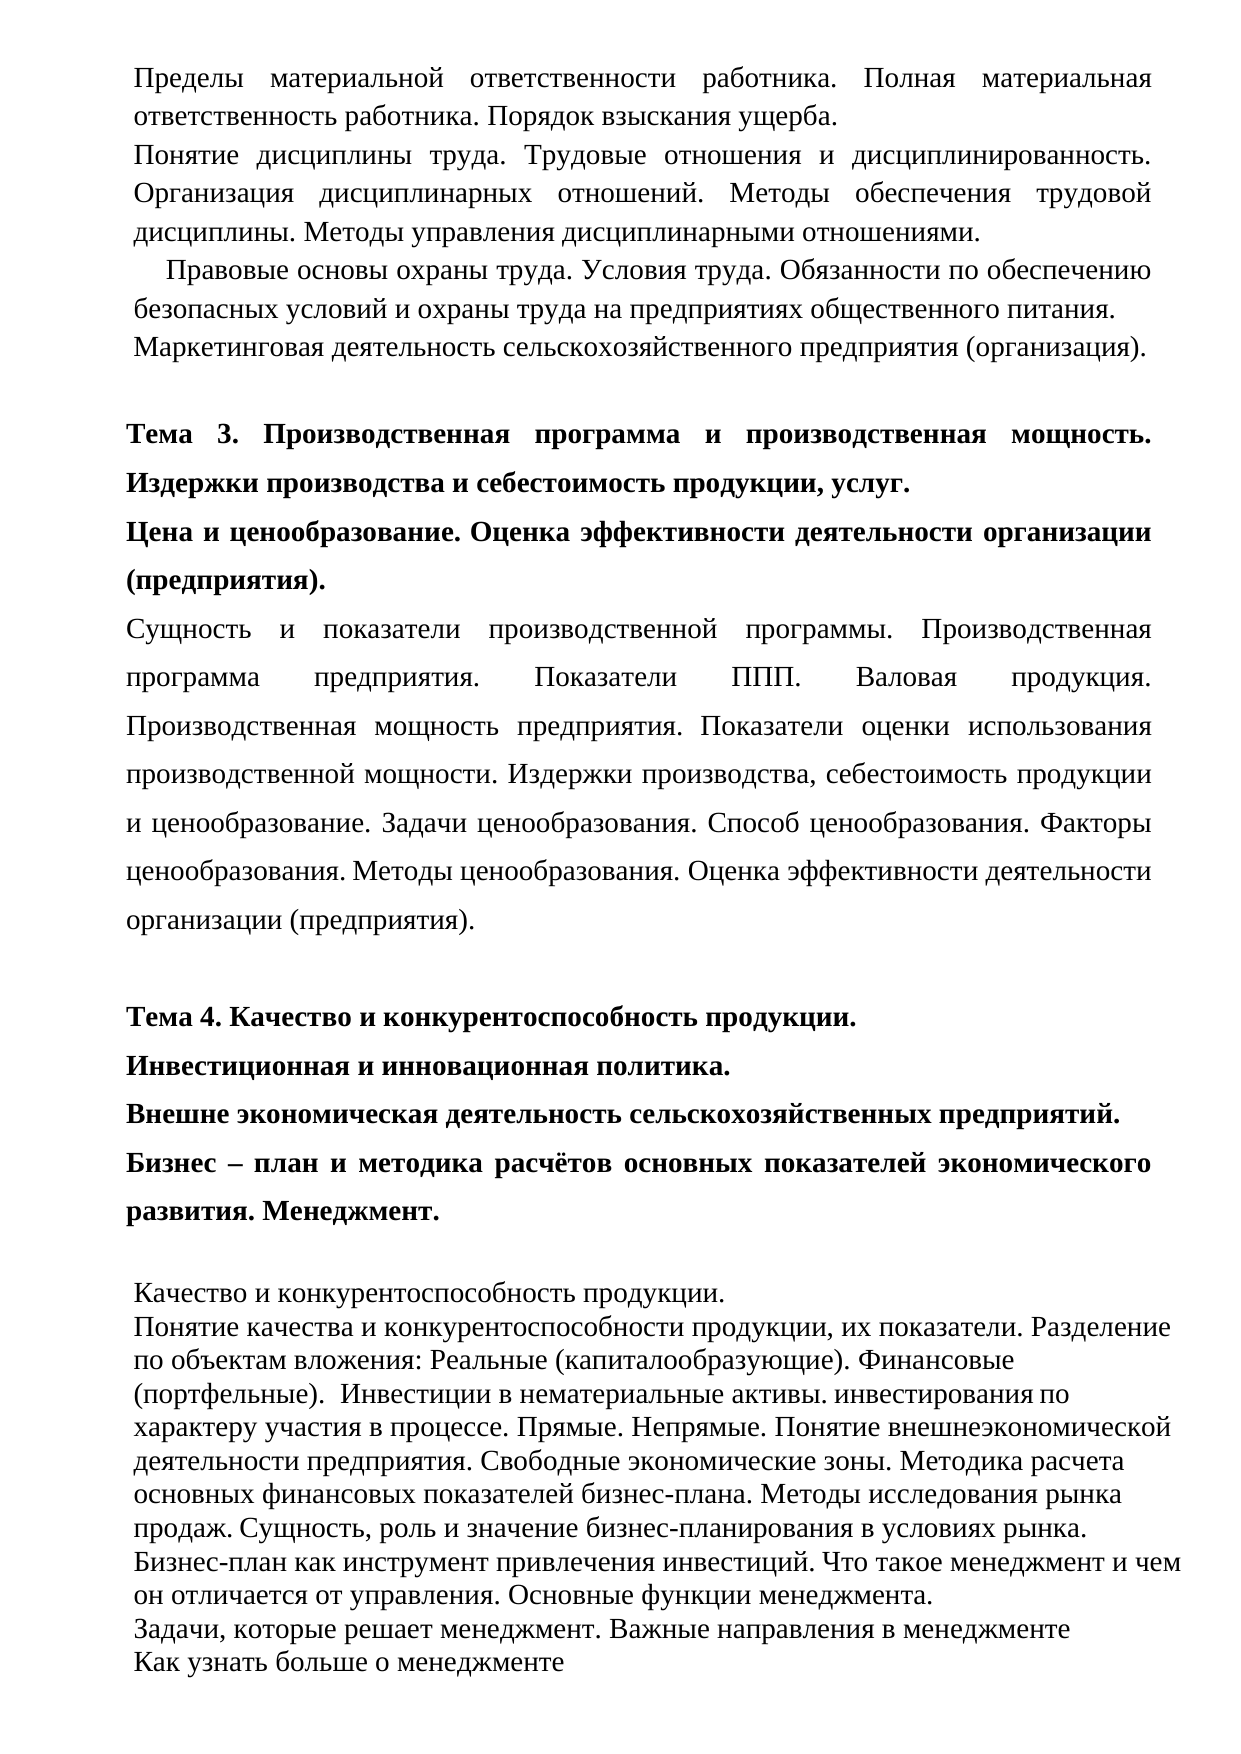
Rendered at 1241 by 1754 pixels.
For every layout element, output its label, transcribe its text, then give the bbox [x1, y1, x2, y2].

text Задачи, которые решает менеджмент. Важные направления в менеджменте [133, 1611, 1181, 1644]
text Инвестиционная и инновационная политика. [126, 1048, 1152, 1081]
text Сущность и показатели производственной программы. Производственная программа предприятия. Показатели ППП. Валовая продукция. Производственная мощность предприятия. Показатели оценки использования производственной мощности. Издержки производства, себестоимость продукции и ценообразование. Задачи ценообразования. Способ ценообразования. Факторы ценообразования. Методы ценообразования. Оценка эффективности деятельности организации (предприятия). [126, 611, 1152, 936]
list Пределы материальной ответственности работника. Полная материальная ответственность работника. Порядок взыскания ущерба. [133, 60, 1152, 132]
text Маркетинговая деятельность сельскохозяйственного предприятия (организация). [126, 329, 1152, 363]
list Правовые основы охраны труда. Условия труда. Обязанности по обеспечению безопасных условий и охраны труда на предприятиях общественного питания. [133, 252, 1152, 324]
list Понятие дисциплины труда. Трудовые отношения и дисциплинированность. Организация дисциплинарных отношений. Методы обеспечения трудовой дисциплины. Методы управления дисциплинарными отношениями. [133, 137, 1152, 247]
text Бизнес-план как инструмент привлечения инвестиций. Что такое менеджмент и чем он отличается от управления. Основные функции менеджмента. [133, 1544, 1181, 1611]
text Тема 3. Производственная программа и производственная мощность. Издержки производства и себестоимость продукции, услуг. [126, 417, 1152, 499]
text Бизнес – план и методика расчётов основных показателей экономического развития. Менеджмент. [126, 1145, 1152, 1227]
text Как узнать больше о менеджменте [133, 1644, 1181, 1678]
text Качество и конкурентоспособность продукции. [133, 1275, 1181, 1309]
text Внешне экономическая деятельность сельскохозяйственных предприятий. [126, 1096, 1152, 1130]
text Тема 4. Качество и конкурентоспособность продукции. [126, 999, 1152, 1033]
text Цена и ценообразование. Оценка эффективности деятельности организации (предприятия). [126, 514, 1152, 596]
text Понятие качества и конкурентоспособности продукции, их показатели. Разделение по объектам вложения: Реальные (капиталообразующие). Финансовые (портфельные). Инвестиции в нематериальные активы. инвестирования по характеру участия в процессе. Прямые. Непрямые. Понятие внешнеэкономической деятельности предприятия. Свободные экономические зоны. Методика расчета основных финансовых показателей бизнес-плана. Методы исследования рынка продаж. Сущность, роль и значение бизнес-планирования в условиях рынка. [133, 1309, 1181, 1544]
